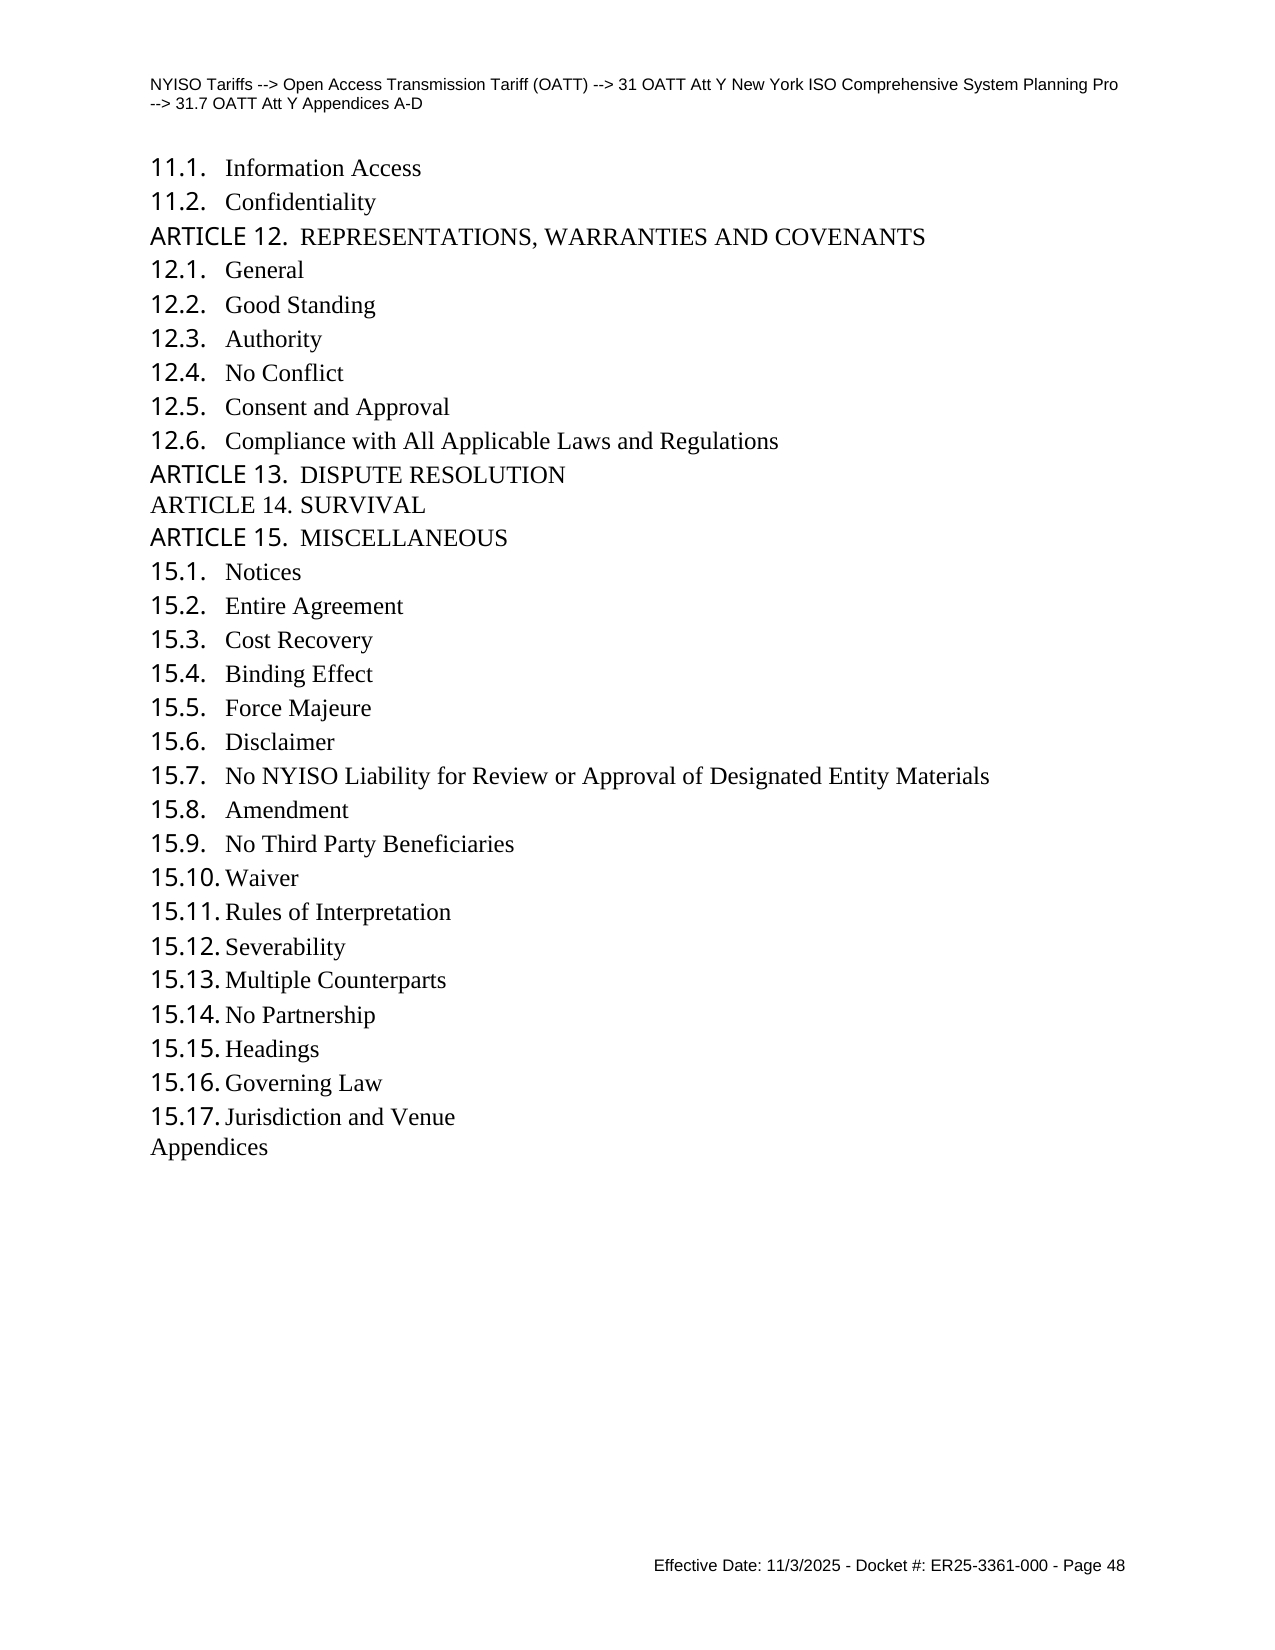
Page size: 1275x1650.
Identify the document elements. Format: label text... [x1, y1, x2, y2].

text 15.2. Entire Agreement [150, 587, 1125, 622]
text ARTICLE 12. REPRESENTATIONS, WARRANTIES AND COVENANTS [150, 218, 1125, 252]
text 15.3. Cost Recovery [150, 622, 1125, 656]
text 15.16. Governing Law [150, 1064, 1125, 1098]
text 15.7. No NYISO Liability for Review or Approval of Designated Entity Materials [150, 758, 1125, 792]
text 15.9. No Third Party Beneficiaries [150, 826, 1125, 860]
text 15.17. Jurisdiction and Venue [150, 1098, 1125, 1132]
text 15.13. Multiple Counterparts [150, 962, 1125, 996]
text 12.6. Compliance with All Applicable Laws and Regulations [150, 422, 1125, 457]
text 15.14. No Partnership [150, 996, 1125, 1030]
text 12.4. No Conflict [150, 354, 1125, 388]
text 15.6. Disclaimer [150, 724, 1125, 758]
text ARTICLE 13. DISPUTE RESOLUTION [150, 457, 1125, 491]
text 12.5. Consent and Approval [150, 388, 1125, 422]
text ARTICLE 15. MISCELLANEOUS [150, 519, 1125, 553]
text 15.4. Binding Effect [150, 656, 1125, 690]
text 15.5. Force Majeure [150, 690, 1125, 724]
text ARTICLE 14. SURVIVAL [150, 491, 1125, 519]
text 15.1. Notices [150, 553, 1125, 587]
text 11.2. Confidentiality [150, 184, 1125, 218]
text 11.1. Information Access [150, 150, 1125, 184]
text Appendices [150, 1132, 1125, 1161]
text 15.11. Rules of Interpretation [150, 894, 1125, 928]
text 12.1. General [150, 252, 1125, 286]
text 15.15. Headings [150, 1030, 1125, 1064]
text 15.8. Amendment [150, 792, 1125, 826]
text 15.10. Waiver [150, 860, 1125, 894]
text 15.12. Severability [150, 928, 1125, 962]
text 12.2. Good Standing [150, 286, 1125, 320]
text 12.3. Authority [150, 320, 1125, 354]
